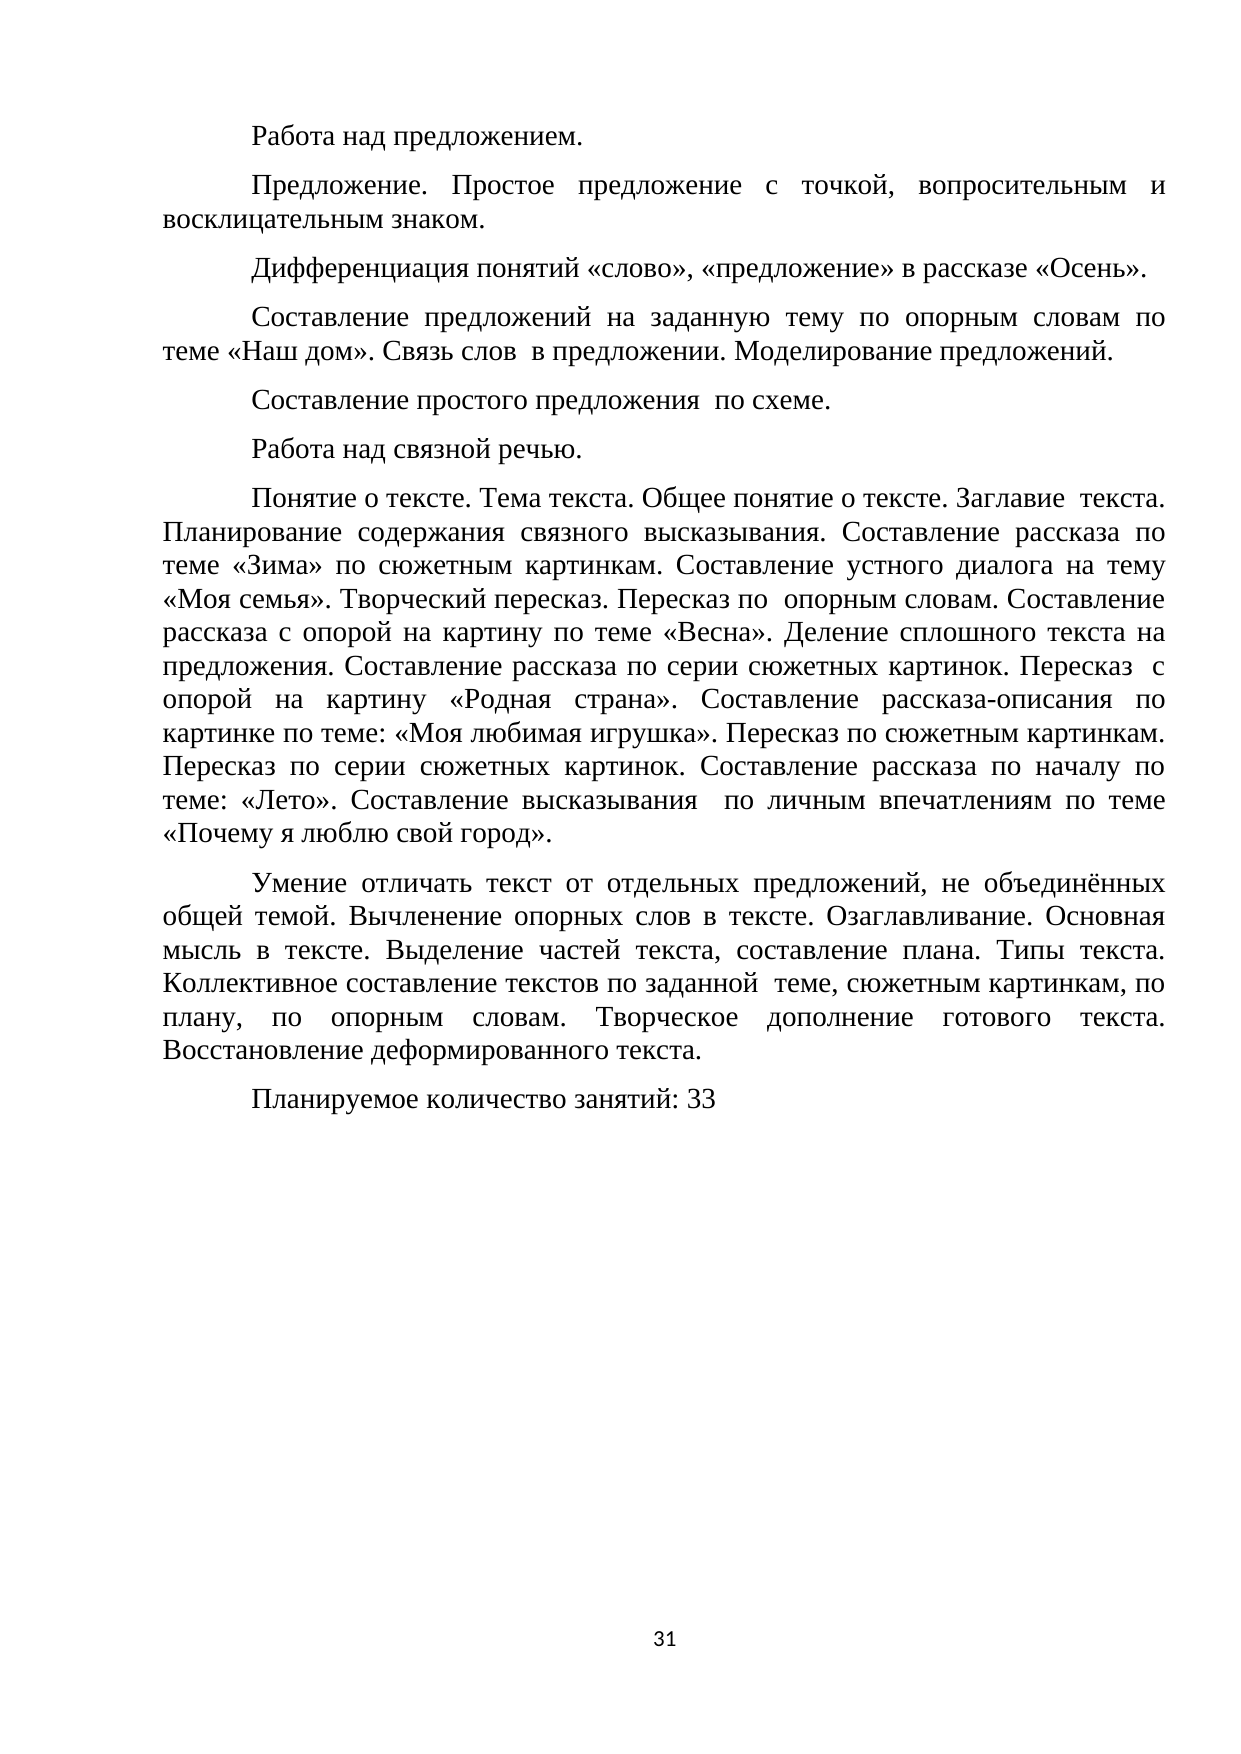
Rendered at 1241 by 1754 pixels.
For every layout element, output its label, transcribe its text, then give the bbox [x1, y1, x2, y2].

text Работа над предложением. [162, 118, 1167, 152]
text Составление простого предложения по схеме. [162, 382, 1167, 415]
text Планируемое количество занятий: 33 [162, 1082, 1167, 1115]
text Понятие о тексте. Тема текста. Общее понятие о тексте. Заглавие текста. Планирование содержания связного высказывания. Составление рассказа по теме «Зима» по сюжетным картинкам. Составление устного диалога на тему «Моя семья». Творческий пересказ. Пересказ по опорным словам. Составление рассказа с опорой на картину по теме «Весна». Деление сплошного текста на предложения. Составление рассказа по серии сюжетных картинок. Пересказ с опорой на картину «Родная страна». Составление рассказа-описания по картинке по теме: «Моя любимая игрушка». Пересказ по сюжетным картинкам. Пересказ по серии сюжетных картинок. Составление рассказа по началу по теме: «Лето». Составление высказывания по личным впечатлениям по теме «Почему я люблю свой город». [162, 480, 1167, 849]
text Предложение. Простое предложение с точкой, вопросительным и восклицательным знаком. [162, 167, 1167, 234]
text Составление предложений на заданную тему по опорным словам по теме «Наш дом». Связь слов в предложении. Моделирование предложений. [162, 299, 1167, 366]
text Умение отличать текст от отдельных предложений, не объединённых общей темой. Вычленение опорных слов в тексте. Озаглавливание. Основная мысль в тексте. Выделение частей текста, составление плана. Типы текста. Коллективное составление текстов по заданной теме, сюжетным картинкам, по плану, по опорным словам. Творческое дополнение готового текста. Восстановление деформированного текста. [162, 865, 1167, 1066]
text Дифференциация понятий «слово», «предложение» в рассказе «Осень». [162, 250, 1167, 283]
text Работа над связной речью. [162, 431, 1167, 464]
